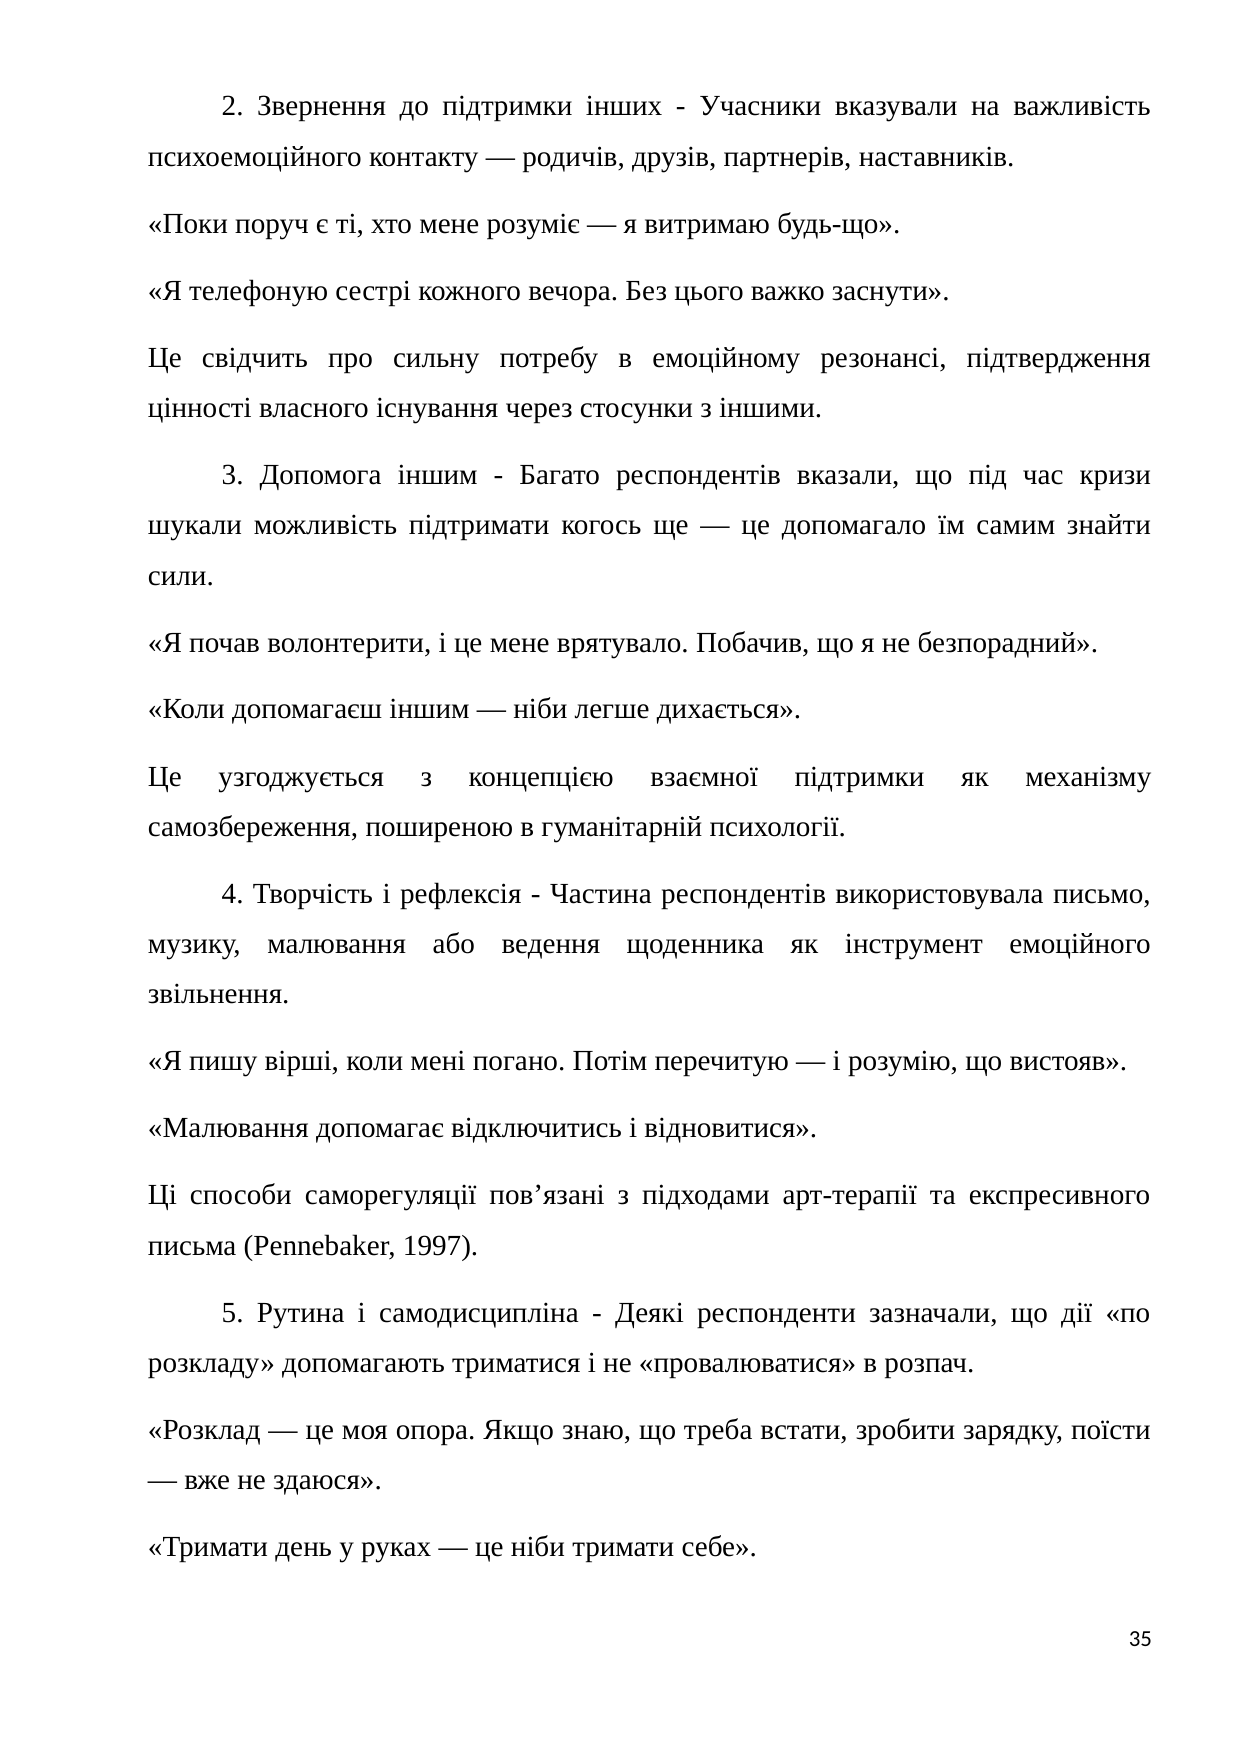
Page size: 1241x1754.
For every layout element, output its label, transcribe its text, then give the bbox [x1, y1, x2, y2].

text «Я пишу вірші, коли мені погано. Потім перечитую — і розумію, що вистояв». [148, 1043, 1152, 1077]
text 4. Творчість і рефлексія - Частина респондентів використовувала письмо, музику, малювання або ведення щоденника як інструмент емоційного звільнення. [148, 876, 1152, 1010]
text Це свідчить про сильну потребу в емоційному резонансі, підтвердження цінності власного існування через стосунки з іншими. [148, 340, 1152, 424]
text «Коли допомагаєш іншим — ніби легше дихається». [148, 692, 1152, 725]
text «Малювання допомагає відключитись і відновитися». [148, 1111, 1152, 1144]
text Ці способи саморегуляції пов’язані з підходами арт-терапії та експресивного письма (Pennebaker, 1997). [148, 1177, 1152, 1261]
text «Розклад — це моя опора. Якщо знаю, що треба встати, зробити зарядку, поїсти — вже не здаюся». [148, 1412, 1152, 1496]
text 3. Допомога іншим - Багато респондентів вказали, що під час кризи шукали можливість підтримати когось ще — це допомагало їм самим знайти сили. [148, 457, 1152, 591]
text 5. Рутина і самодисципліна - Деякі респонденти зазначали, що дії «по розкладу» допомагають триматися і не «провалюватися» в розпач. [148, 1295, 1152, 1379]
text «Я телефоную сестрі кожного вечора. Без цього важко заснути». [148, 273, 1152, 306]
text «Я почав волонтерити, і це мене врятувало. Побачив, що я не безпорадний». [148, 625, 1152, 658]
text «Поки поруч є ті, хто мене розуміє — я витримаю будь-що». [148, 206, 1152, 239]
text Це узгоджується з концепцією взаємної підтримки як механізму самозбереження, поширеною в гуманітарній психології. [148, 759, 1152, 842]
text «Тримати день у руках — це ніби тримати себе». [148, 1529, 1152, 1563]
text 2. Звернення до підтримки інших - Учасники вказували на важливість психоемоційного контакту — родичів, друзів, партнерів, наставників. [148, 88, 1152, 172]
